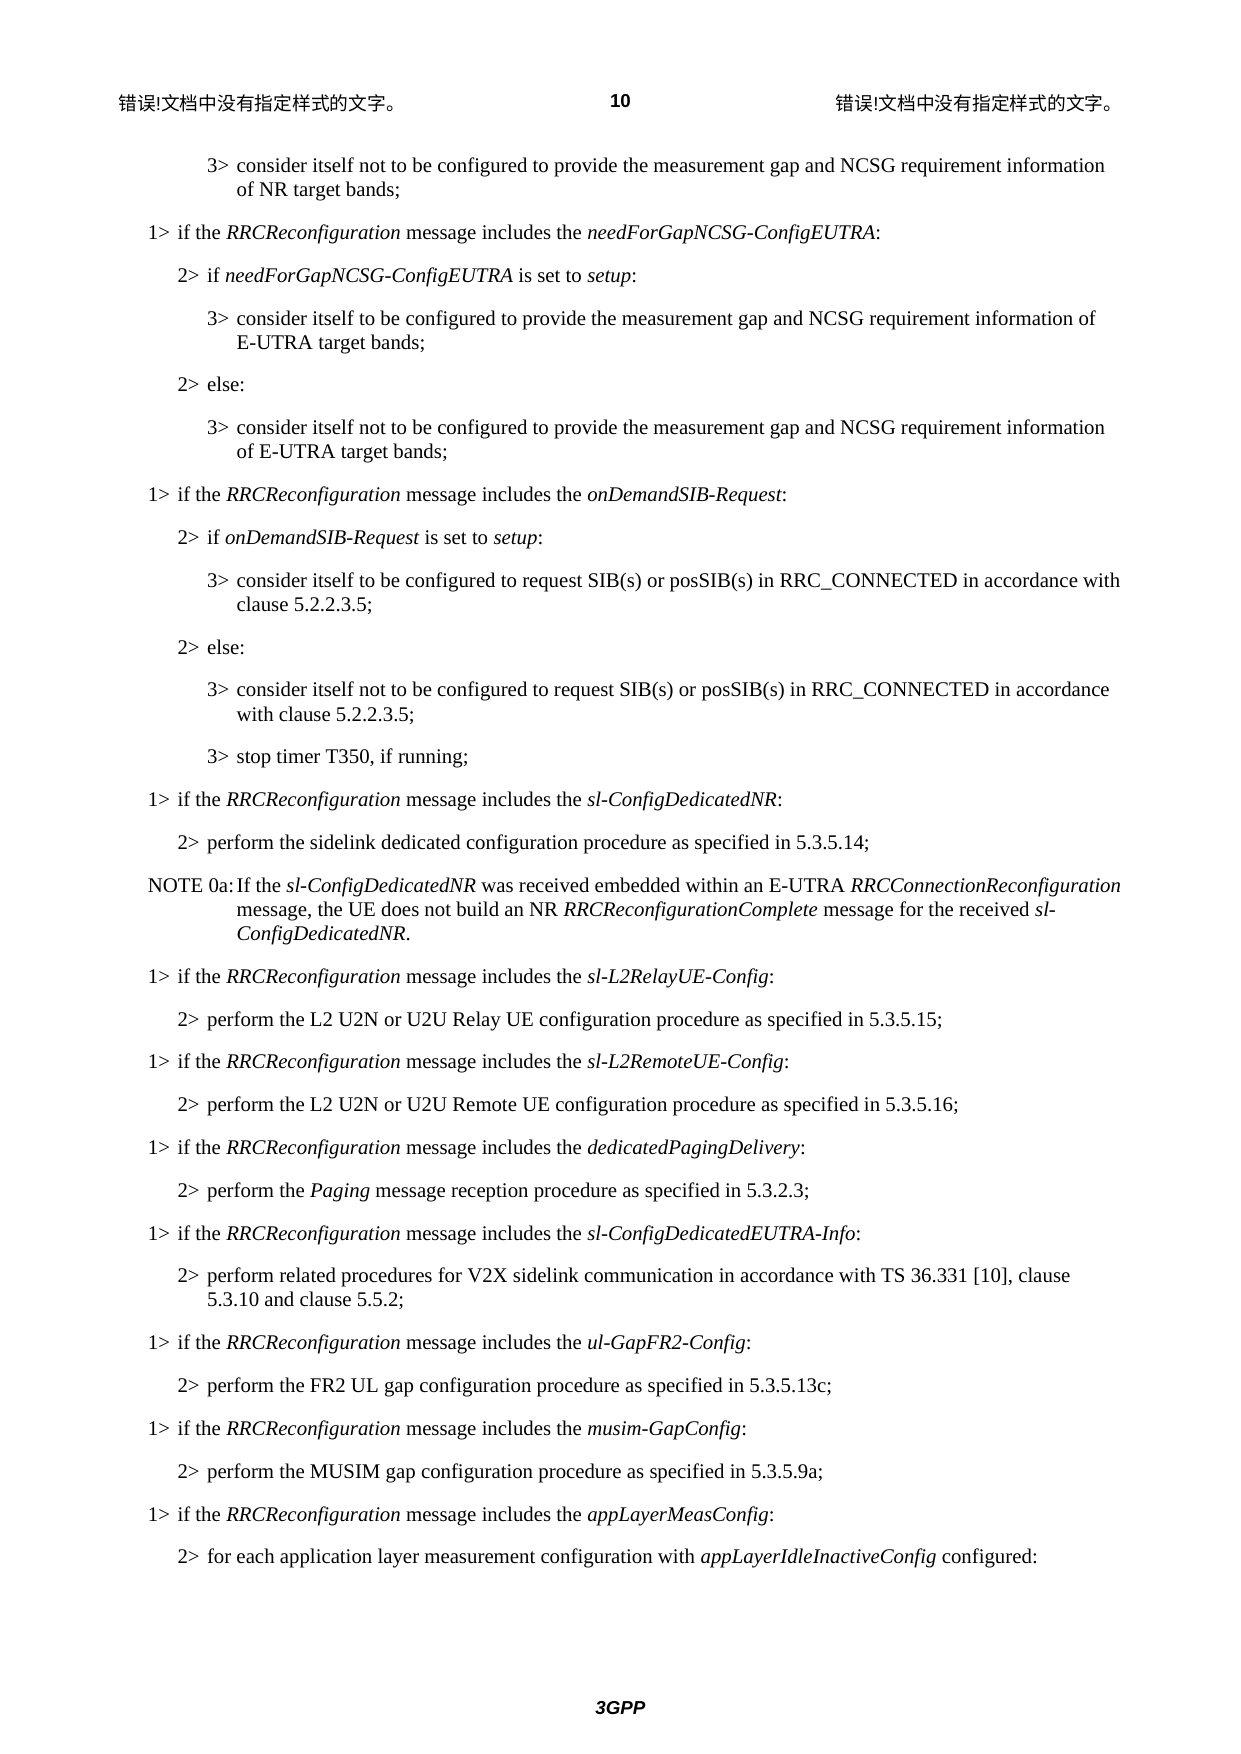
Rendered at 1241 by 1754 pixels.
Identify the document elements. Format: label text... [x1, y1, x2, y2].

text 2> perform the sidelink dedicated configuration procedure as specified in 5.3.5.14; [177, 830, 1122, 854]
text NOTE 0a: If the sl-ConfigDedicatedNR was received embedded within an E-UTRA RRCConnectionReconfiguration message, the UE does not build an NR RRCReconfigurationComplete message for the received sl-ConfigDedicatedNR. [148, 873, 1122, 945]
text 2> perform the L2 U2N or U2U Relay UE configuration procedure as specified in 5.3.5.15; [177, 1006, 1122, 1031]
text 3> consider itself not to be configured to provide the measurement gap and NCSG requirement information of NR target bands; [207, 153, 1122, 201]
text 2> for each application layer measurement configuration with appLayerIdleInactiveConfig configured: [177, 1544, 1122, 1568]
text 2> perform the MUSIM gap configuration procedure as specified in 5.3.5.9a; [177, 1459, 1122, 1483]
text 1> if the RRCReconfiguration message includes the needForGapNCSG-ConfigEUTRA: [148, 220, 1122, 244]
text 1> if the RRCReconfiguration message includes the musim-GapConfig: [148, 1416, 1122, 1440]
text 3> consider itself to be configured to request SIB(s) or posSIB(s) in RRC_CONNECTED in accordance with clause 5.2.2.3.5; [207, 568, 1122, 616]
text 2> if onDemandSIB-Request is set to setup: [177, 525, 1122, 549]
text 2> if needForGapNCSG-ConfigEUTRA is set to setup: [177, 263, 1122, 287]
text 1> if the RRCReconfiguration message includes the sl-L2RemoteUE-Config: [148, 1049, 1122, 1073]
text 1> if the RRCReconfiguration message includes the sl-ConfigDedicatedNR: [148, 787, 1122, 811]
text 1> if the RRCReconfiguration message includes the sl-ConfigDedicatedEUTRA-Info: [148, 1221, 1122, 1244]
text 3> stop timer T350, if running; [207, 744, 1122, 768]
text 3> consider itself not to be configured to request SIB(s) or posSIB(s) in RRC_CONNECTED in accordance with clause 5.2.2.3.5; [207, 677, 1122, 726]
text 3> consider itself not to be configured to provide the measurement gap and NCSG requirement information of E-UTRA target bands; [207, 415, 1122, 463]
text 2> perform the L2 U2N or U2U Remote UE configuration procedure as specified in 5.3.5.16; [177, 1092, 1122, 1116]
text 1> if the RRCReconfiguration message includes the onDemandSIB-Request: [148, 482, 1122, 506]
text 2> perform the Paging message reception procedure as specified in 5.3.2.3; [177, 1178, 1122, 1202]
text 2> else: [177, 372, 1122, 396]
text 2> perform related procedures for V2X sidelink communication in accordance with TS 36.331 [10], clause 5.3.10 and clause 5.5.2; [177, 1263, 1122, 1311]
text 3> consider itself to be configured to provide the measurement gap and NCSG requirement information of E-UTRA target bands; [207, 306, 1122, 354]
text 1> if the RRCReconfiguration message includes the dedicatedPagingDelivery: [148, 1135, 1122, 1159]
text 1> if the RRCReconfiguration message includes the sl-L2RelayUE-Config: [148, 964, 1122, 988]
text 1> if the RRCReconfiguration message includes the appLayerMeasConfig: [148, 1501, 1122, 1526]
text 2> else: [177, 634, 1122, 659]
text 2> perform the FR2 UL gap configuration procedure as specified in 5.3.5.13c; [177, 1373, 1122, 1397]
text 1> if the RRCReconfiguration message includes the ul-GapFR2-Config: [148, 1330, 1122, 1354]
